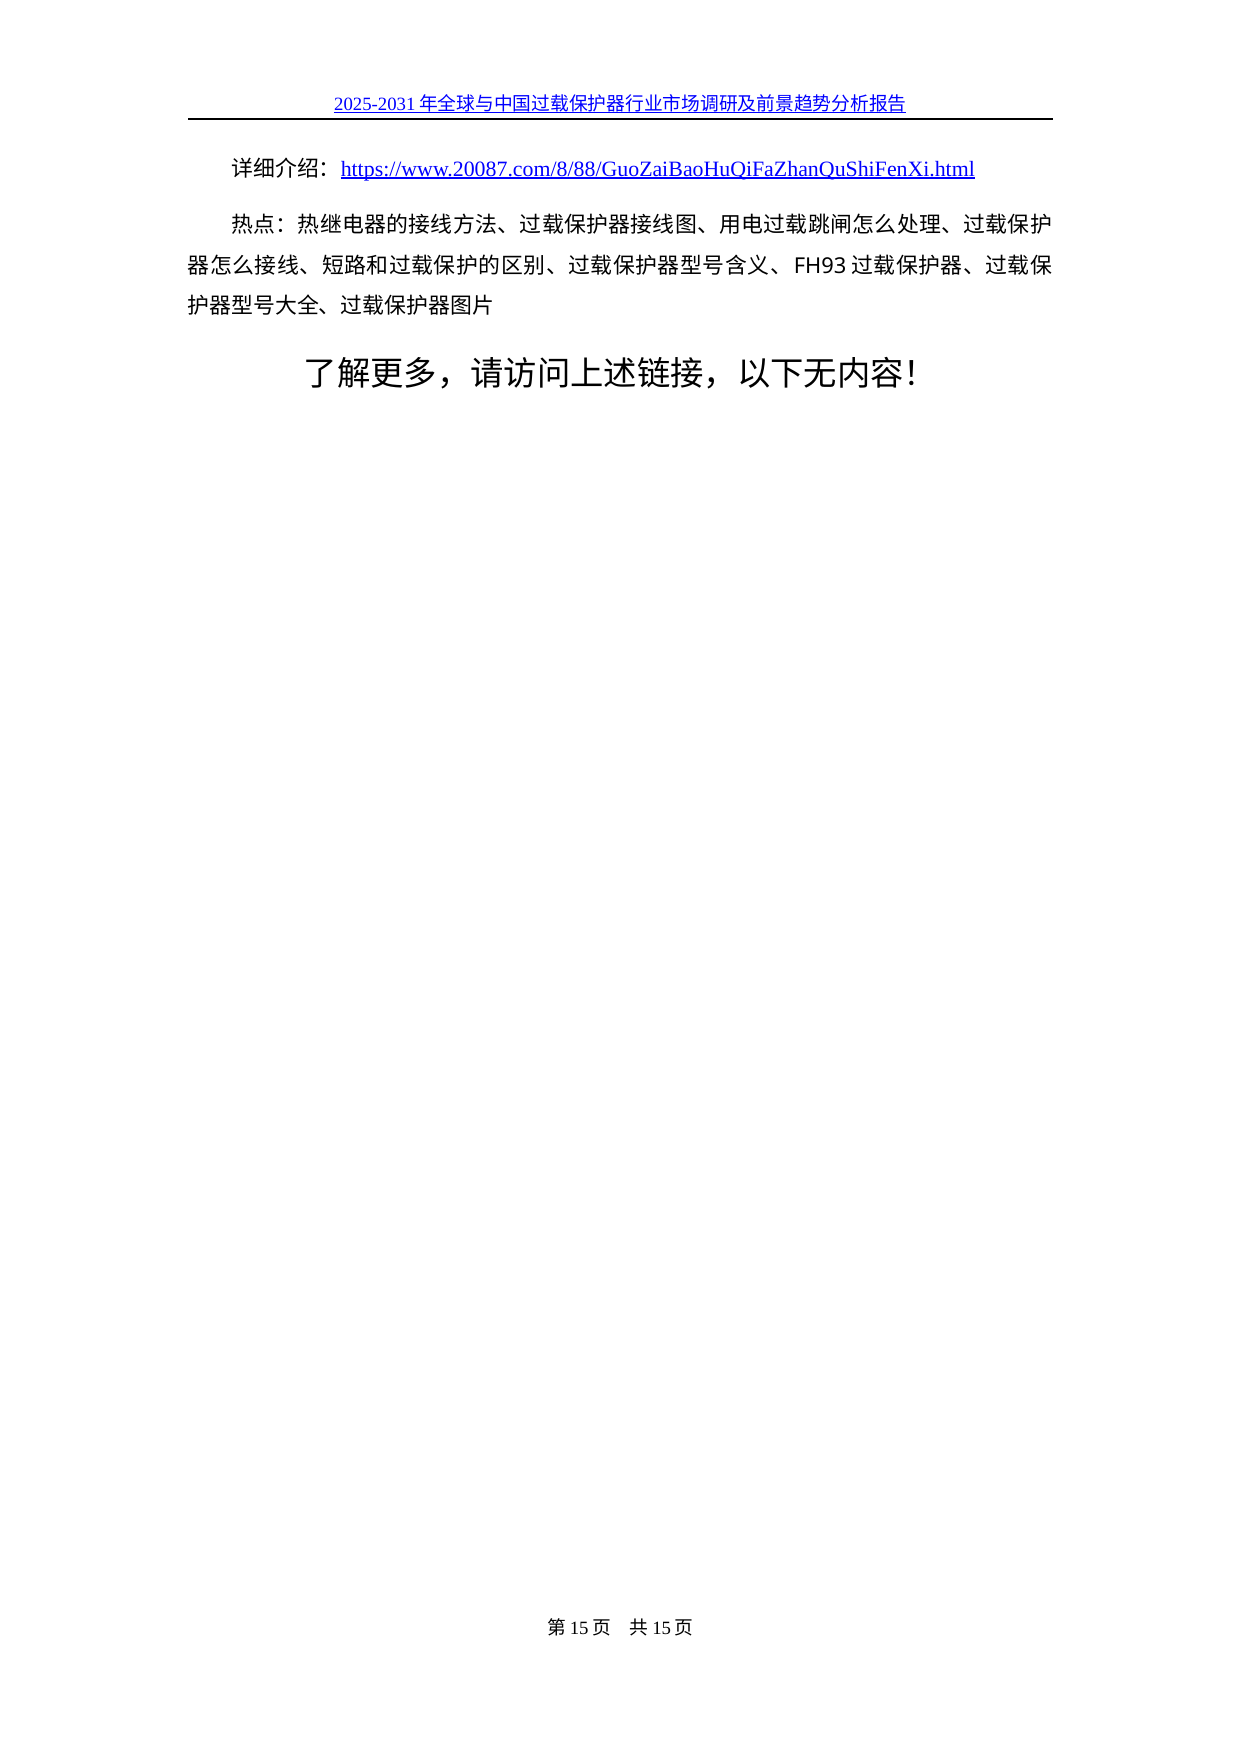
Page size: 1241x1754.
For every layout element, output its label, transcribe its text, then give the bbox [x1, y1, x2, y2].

text 热点：热继电器的接线方法、过载保护器接线图、用电过载跳闸怎么处理、过载保护器怎么接线、短路和过载保护的区别、过载保护器型号含义、FH93过载保护器、过载保护器型号大全、过载保护器图片 [187, 207, 1053, 321]
text 详细介绍：https://www.20087.com/8/88/GuoZaiBaoHuQiFaZhanQuShiFenXi.html [187, 150, 1053, 183]
title 了解更多，请访问上述链接，以下无内容！ [187, 338, 1053, 403]
